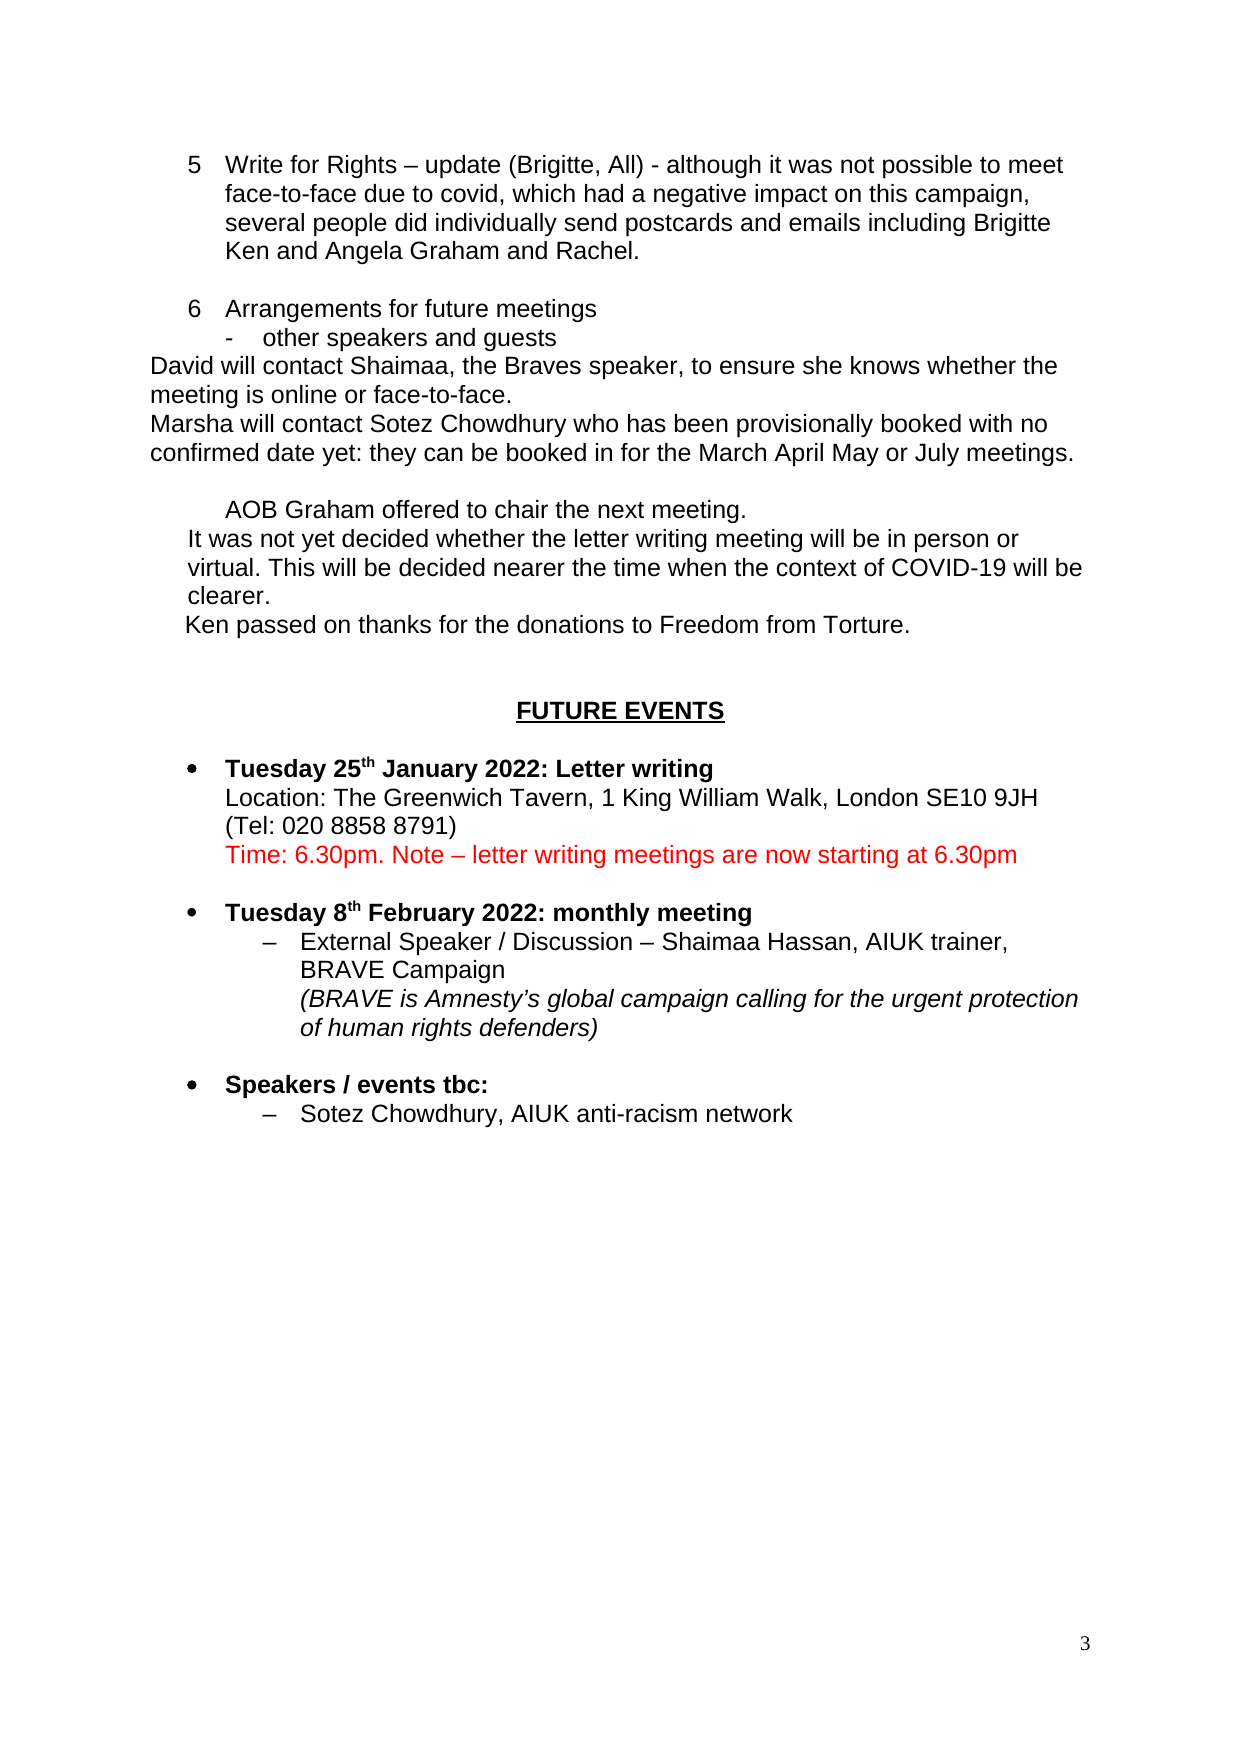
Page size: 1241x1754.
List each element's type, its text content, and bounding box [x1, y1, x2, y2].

text Marsha will contact Sotez Chowdhury who has been provisionally booked with no confirmed date yet: they can be booked in for the March April May or July meetings. [150, 409, 1090, 466]
text It was not yet decided whether the letter writing meeting will be in person or virtual. This will be decided nearer the time when the context of COVID-19 will be clearer. [187, 524, 1090, 610]
list (BRAVE is Amnesty’s global campaign calling for the urgent protection of human rights defenders) [300, 984, 1090, 1041]
list Tuesday 25th January 2022: Letter writing [187, 754, 1090, 783]
list other speakers and guests [225, 322, 1090, 351]
text Location: The Greenwich Tavern, 1 King William Walk, London SE10 9JH (Tel: 020 8858 8791) [225, 783, 1090, 840]
list Tuesday 8th February 2022: monthly meeting [187, 898, 1090, 926]
text David will contact Shaimaa, the Braves speaker, to ensure she knows whether the meeting is online or face-to-face. [150, 351, 1090, 409]
text Ken passed on thanks for the donations to Freedom from Torture. [150, 610, 1090, 639]
text FUTURE EVENTS [150, 696, 1090, 725]
list Arrangements for future meetings [187, 294, 1090, 322]
list Speakers / events tbc: [187, 1070, 1090, 1099]
list AOB Graham offered to chair the next meeting. [225, 495, 1090, 524]
list Sotez Chowdhury, AIUK anti-racism network [262, 1099, 1090, 1128]
list External Speaker / Discussion – Shaimaa Hassan, AIUK trainer, BRAVE Campaign [262, 926, 1090, 984]
text Time: 6.30pm. Note – letter writing meetings are now starting at 6.30pm [225, 840, 1090, 869]
list Write for Rights – update (Brigitte, All) - although it was not possible to meet face-to-face due to covid, which had a negative impact on this campaign, several people did individually send postcards and emails including Brigitte Ken and Angela Graham and Rachel. [187, 150, 1090, 265]
